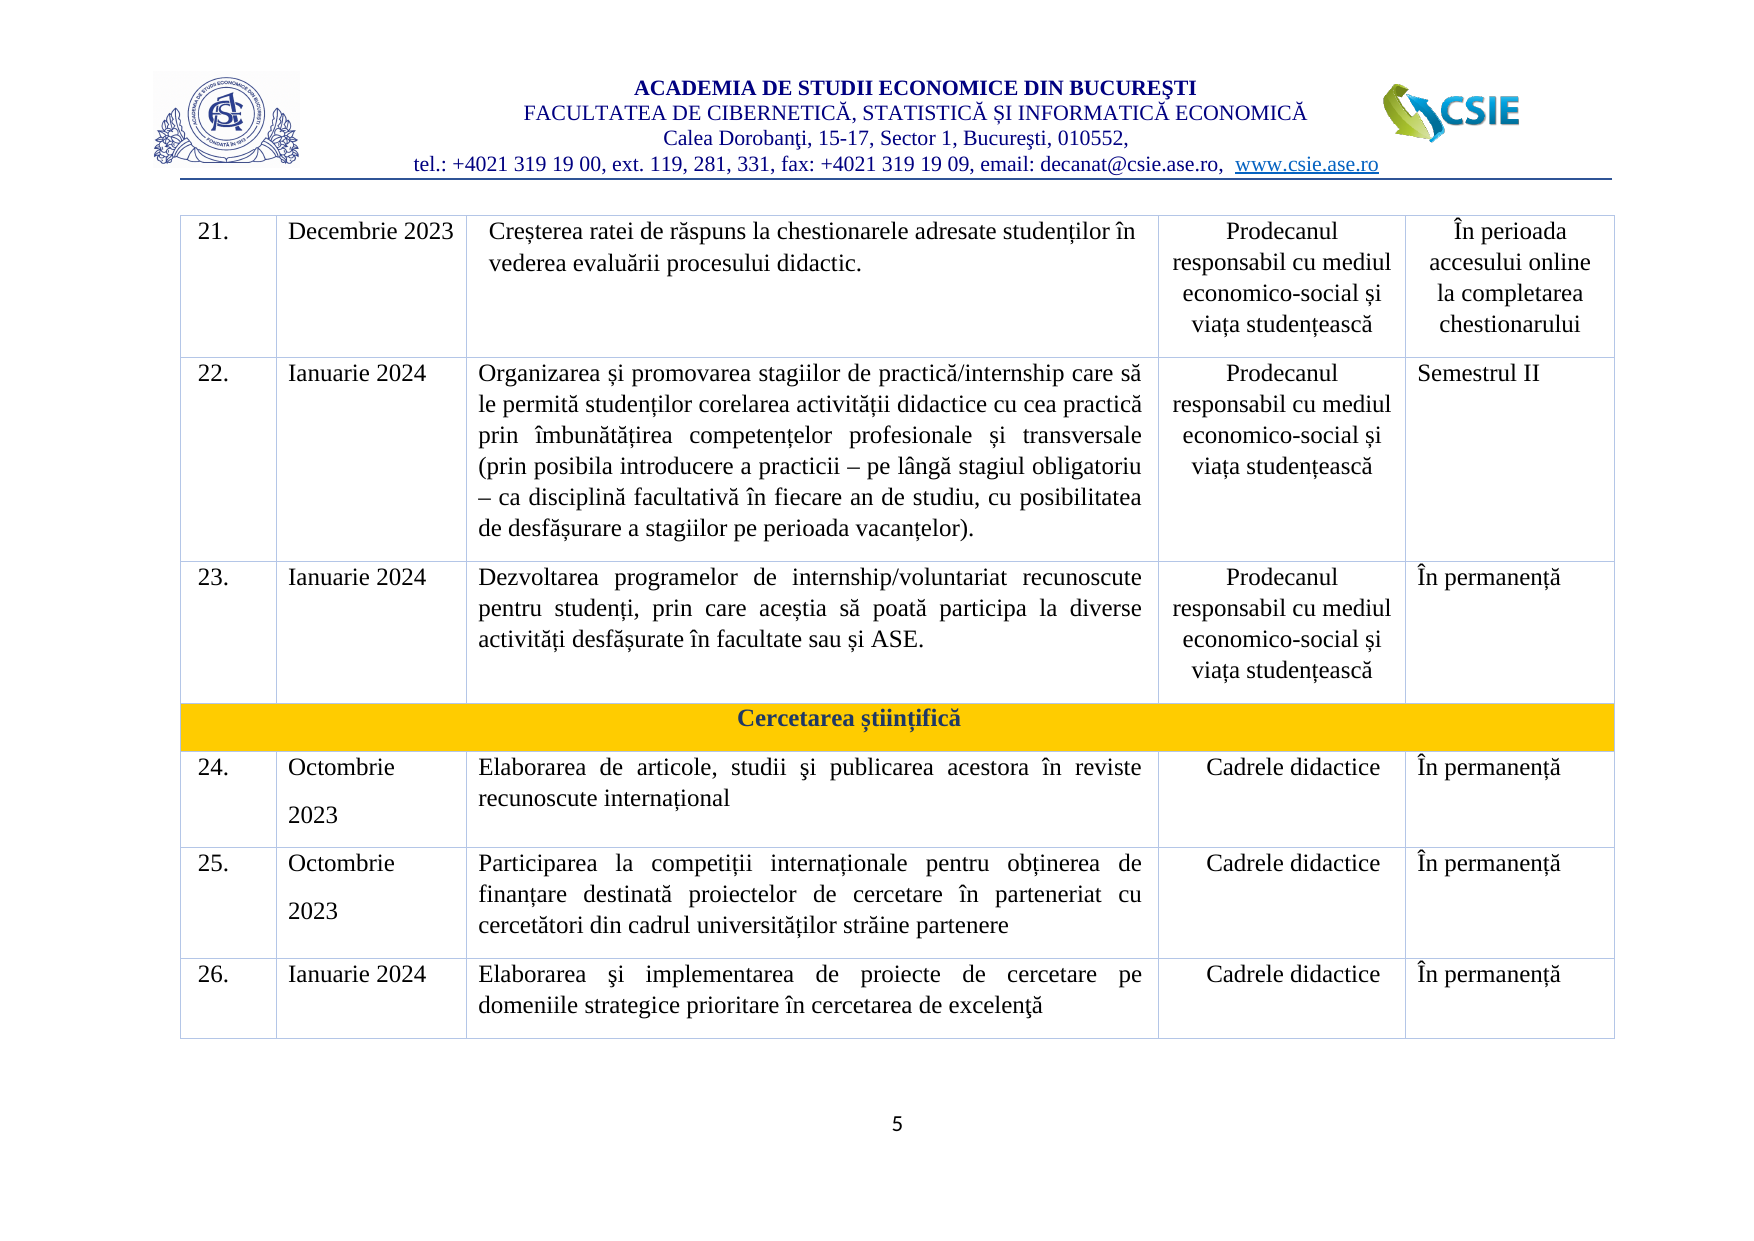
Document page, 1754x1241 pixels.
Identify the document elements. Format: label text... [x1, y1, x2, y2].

table_cell În permanență [1406, 848, 1614, 958]
table_cell Dezvoltarea programelor de internship/voluntariat recunoscute pentru studenți, prin care aceștia să poată participa la diverse activități desfășurate în facultate sau și ASE. [467, 562, 1158, 702]
table_cell [181, 959, 276, 1038]
table_cell În permanență [1406, 752, 1614, 847]
table_cell Octombrie 2023 [277, 848, 466, 958]
table_cell Decembrie 2023 [277, 216, 466, 357]
table_cell Elaborarea şi implementarea de proiecte de cercetare pe domeniile strategice prioritare în cercetarea de excelenţă [467, 959, 1158, 1038]
table_cell [181, 216, 276, 357]
table_cell Ianuarie 2024 [277, 562, 466, 702]
table_cell În perioada accesului online la completarea chestionarului [1406, 216, 1614, 357]
table_cell Cadrele didactice [1159, 959, 1405, 1038]
table_cell Ianuarie 2024 [277, 959, 466, 1038]
table_cell Prodecanul responsabil cu mediul economico-social și viața studențească [1159, 216, 1405, 357]
table_cell [181, 752, 276, 847]
table_cell Prodecanul responsabil cu mediul economico-social și viața studențească [1159, 562, 1405, 702]
table_cell În permanență [1406, 959, 1614, 1038]
table_cell Cadrele didactice [1159, 848, 1405, 958]
table_cell [181, 562, 276, 702]
picture [153, 71, 300, 168]
table_cell Octombrie 2023 [277, 752, 466, 847]
table_cell Organizarea și promovarea stagiilor de practică/internship care să le permită studenților corelarea activității didactice cu cea practică prin îmbunătățirea competențelor profesionale și transversale (prin posibila introducere a practicii – pe lângă stagiul obligatoriu – ca disciplină facultativă în fiecare an de studiu, cu posibilitatea de desfășurare a stagiilor pe perioada vacanțelor). [467, 358, 1158, 561]
table_cell Elaborarea de articole, studii şi publicarea acestora în reviste recunoscute internațional [467, 752, 1158, 847]
table_cell Semestrul II [1406, 358, 1614, 561]
table_cell Participarea la competiții internaționale pentru obținerea de finanțare destinată proiectelor de cercetare în parteneriat cu cercetători din cadrul universităților străine partenere [467, 848, 1158, 958]
picture [1381, 65, 1520, 168]
table_cell [181, 848, 276, 958]
table_cell În permanență [1406, 562, 1614, 702]
table_cell Cadrele didactice [1159, 752, 1405, 847]
table_cell Prodecanul responsabil cu mediul economico-social și viața studențească [1159, 358, 1405, 561]
table_cell Cercetarea științifică [181, 704, 1614, 751]
table_cell Creșterea ratei de răspuns la chestionarele adresate studenților în vederea evaluării procesului didactic. [467, 216, 1158, 357]
table_cell [181, 358, 276, 561]
table_cell Ianuarie 2024 [277, 358, 466, 561]
